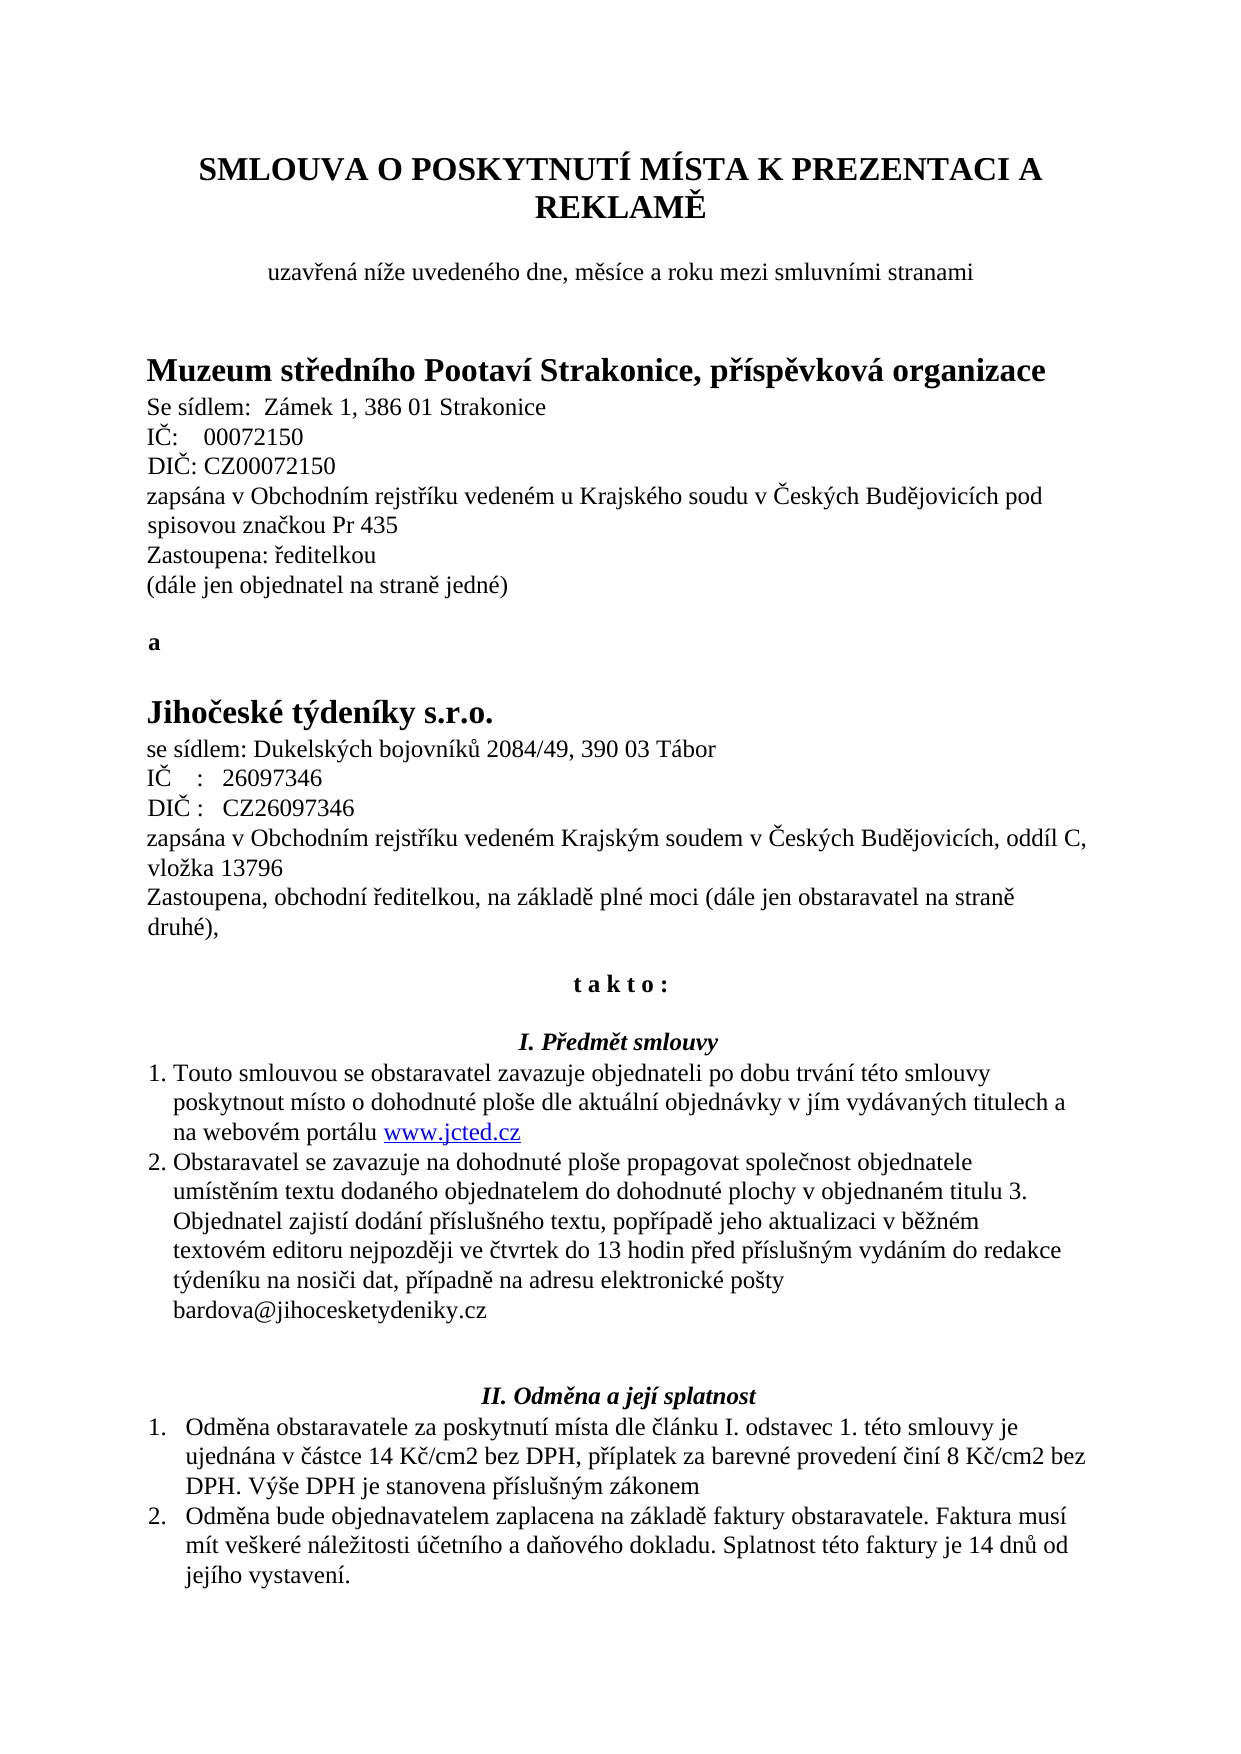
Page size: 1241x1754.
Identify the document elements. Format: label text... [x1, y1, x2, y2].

list Odměna bude objednavatelem zaplacena na základě faktury obstaravatele. Faktura musí mít veškeré náležitosti účetního a daňového dokladu. Splatnost této faktury je 14 dnů od jejího vystavení. [148, 1501, 1089, 1589]
list Odměna obstaravatele za poskytnutí místa dle článku I. odstavec 1. této smlouvy je ujednána v částce 14 Kč/cm2 bez DPH, příplatek za barevné provedení činí 8 Kč/cm2 bez DPH. Výše DPH je stanovena příslušným zákonem [148, 1412, 1089, 1500]
subtitle Odměna a její splatnost [150, 1381, 1089, 1409]
text (dále jen objednatel na straně jedné) [146, 570, 1089, 599]
text Jihočeské týdeníky s.r.o. [146, 692, 1089, 731]
text se sídlem: Dukelských bojovníků 2084/49, 390 03 Tábor [146, 734, 1089, 762]
text zapsána v Obchodním rejstříku vedeném Krajským soudem v Českých Budějovicích, oddíl C, vložka 13796 [146, 823, 1089, 881]
subtitle Předmět smlouvy [150, 1027, 1089, 1055]
text Muzeum středního Pootaví Strakonice, příspěvková organizace [146, 350, 1089, 389]
text IČ : 26097346 DIČ : CZ26097346 [146, 763, 367, 822]
text zapsána v Obchodním rejstříku vedeném u Krajského soudu v Českých Budějovicích pod spisovou značkou Pr 435 [146, 481, 1089, 539]
text SMLOUVA O POSKYTNUTÍ MÍSTA K PREZENTACI A REKLAMĚ [198, 150, 1043, 226]
list Touto smlouvou se obstaravatel zavazuje objednateli po dobu trvání této smlouvy poskytnout místo o dohodnuté ploše dle aktuální objednávky v jím vydávaných titulech a na webovém portálu www.jcted.cz [148, 1058, 1078, 1146]
text uzavřená níže uvedeného dne, měsíce a roku mezi smluvními stranami [152, 257, 1089, 285]
text t a k t o : [152, 969, 1089, 998]
text a [148, 627, 1089, 656]
text Zastoupena, obchodní ředitelkou, na základě plné moci (dále jen obstaravatel na straně druhé), [146, 882, 1070, 941]
text IČ: 00072150 DIČ: CZ00072150 [146, 422, 356, 480]
text Se sídlem: Zámek 1, 386 01 Strakonice [146, 392, 1089, 420]
list Obstaravatel se zavazuje na dohodnuté ploše propagovat společnost objednatele umístěním textu dodaného objednatelem do dohodnuté plochy v objednaném titulu 3. Objednatel zajistí dodání příslušného textu, popřípadě jeho aktualizaci v běžném textovém editoru nejpozději ve čtvrtek do 13 hodin před příslušným vydáním do redakce týdeníku na nosiči dat, případně na adresu elektronické pošty bardova@jihocesketydeniky.cz [148, 1147, 1078, 1323]
text Zastoupena: ředitelkou [146, 541, 1089, 569]
